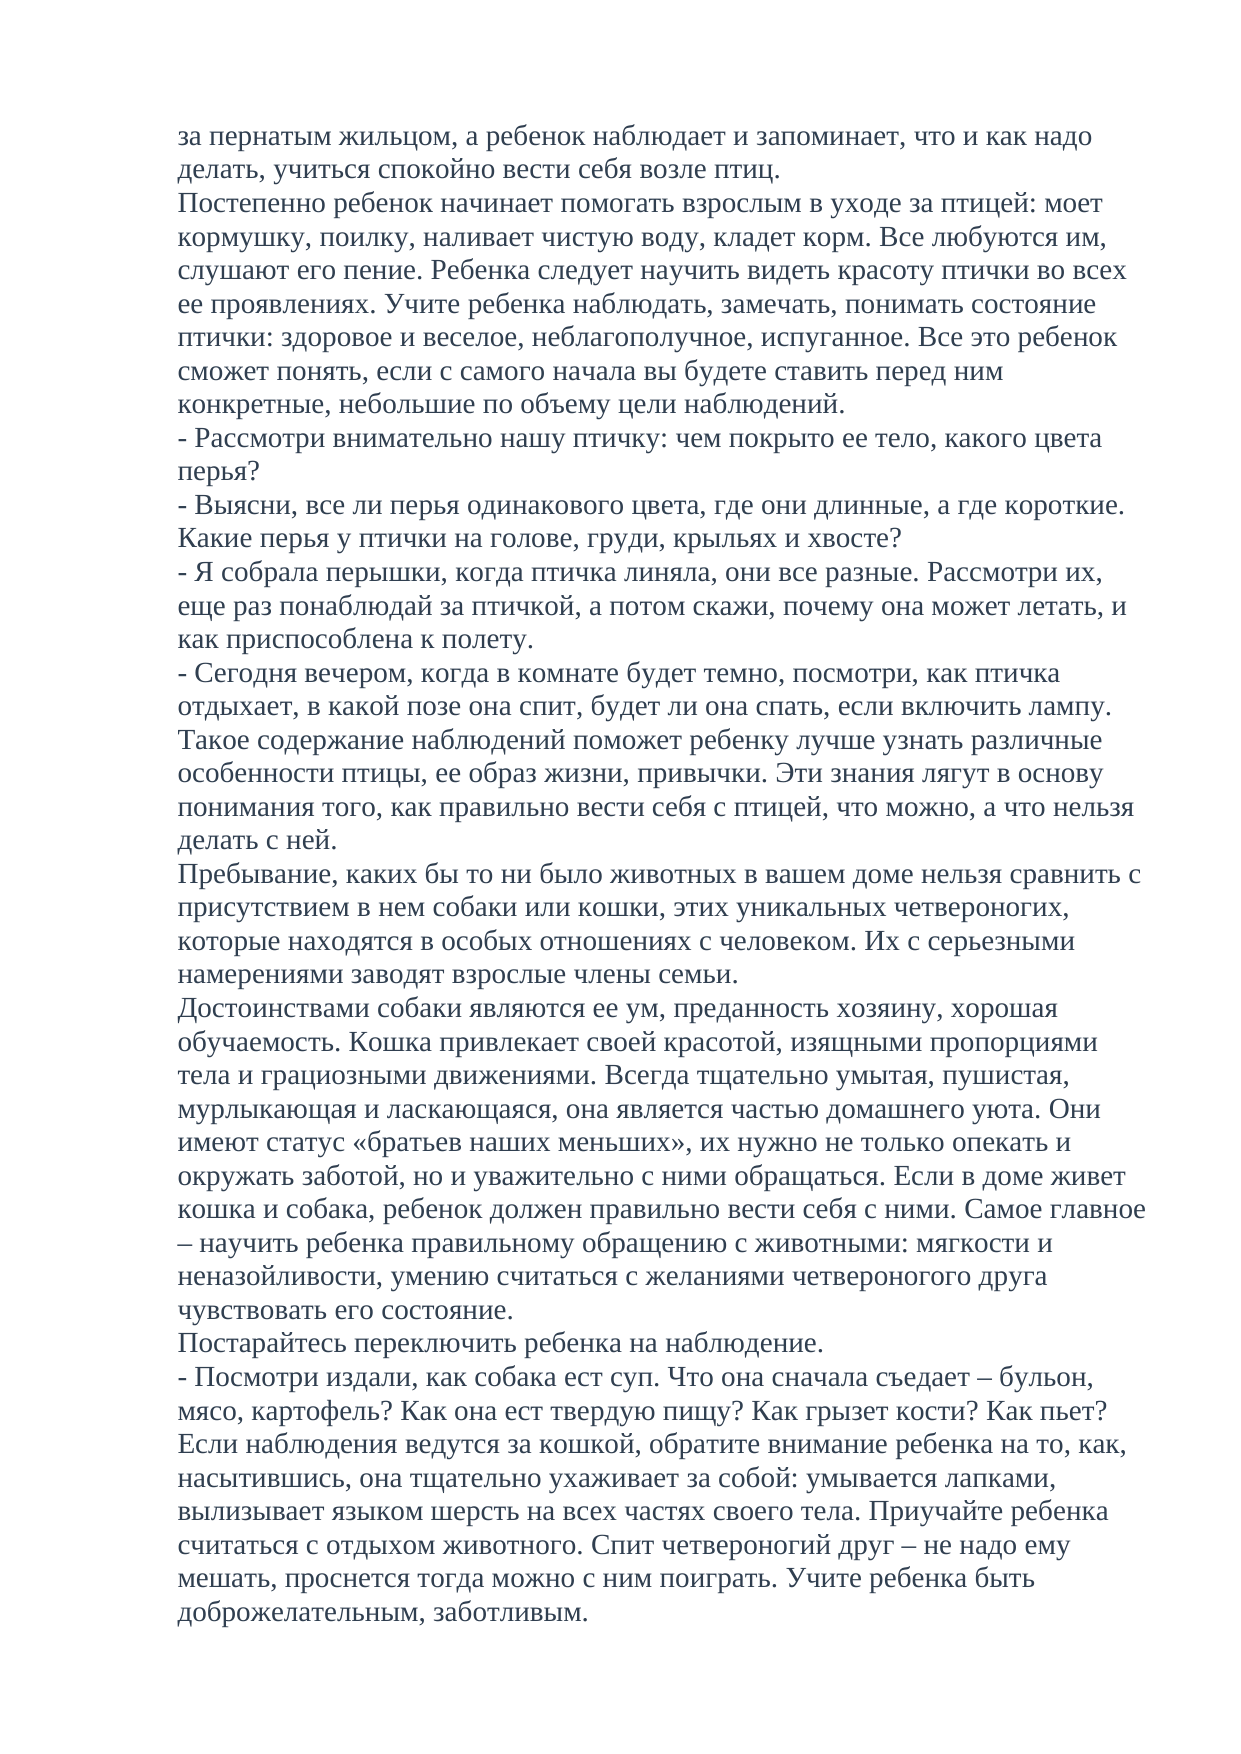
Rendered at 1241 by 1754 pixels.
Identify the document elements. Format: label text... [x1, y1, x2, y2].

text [177, 118, 1152, 185]
text Постепенно ребенок начинает помогать взрослым в уходе за птицей: моет кормушку, поилку, наливает чистую воду, кладет корм. Все любуются им, слушают его пение. Ребенка следует научить видеть красоту птички во всех ее проявлениях. Учите ребенка наблюдать, замечать, понимать состояние птички: здоровое и веселое, неблагополучное, испуганное. Все это ребенок сможет понять, если с самого начала вы будете ставить перед ним конкретные, небольшие по объему цели наблюдений. [177, 185, 1152, 420]
text Если наблюдения ведутся за кошкой, обратите внимание ребенка на то, как, насытившись, она тщательно ухаживает за собой: умывается лапками, вылизывает языком шерсть на всех частях своего тела. Приучайте ребенка считаться с отдыхом животного. Спит четвероногий друг – не надо ему мешать, проснется тогда можно с ним поиграть. Учите ребенка быть доброжелательным, заботливым. [177, 1426, 1152, 1627]
text - Посмотри издали, как собака ест суп. Что она сначала съедает – бульон, мясо, картофель? Как она ест твердую пищу? Как грызет кости? Как пьет? [177, 1359, 1152, 1426]
text - Рассмотри внимательно нашу птичку: чем покрыто ее тело, какого цвета перья? [177, 420, 1152, 487]
text - Выясни, все ли перья одинакового цвета, где они длинные, а где короткие. Какие перья у птички на голове, груди, крыльях и хвосте? [177, 487, 1152, 554]
text - Я собрала перышки, когда птичка линяла, они все разные. Рассмотри их, еще раз понаблюдай за птичкой, а потом скажи, почему она может летать, и как приспособлена к полету. [177, 554, 1152, 655]
text Такое содержание наблюдений поможет ребенку лучше узнать различные особенности птицы, ее образ жизни, привычки. Эти знания лягут в основу понимания того, как правильно вести себя с птицей, что можно, а что нельзя делать с ней. [177, 722, 1152, 856]
text Постарайтесь переключить ребенка на наблюдение. [177, 1326, 1152, 1359]
text - Сегодня вечером, когда в комнате будет темно, посмотри, как птичка отдыхает, в какой позе она спит, будет ли она спать, если включить лампу. [177, 655, 1152, 722]
text Достоинствами собаки являются ее ум, преданность хозяину, хорошая обучаемость. Кошка привлекает своей красотой, изящными пропорциями тела и грациозными движениями. Всегда тщательно умытая, пушистая, мурлыкающая и ласкающаяся, она является частью домашнего уюта. Они имеют статус «братьев наших меньших», их нужно не только опекать и окружать заботой, но и уважительно с ними обращаться. Если в доме живет кошка и собака, ребенок должен правильно вести себя с ними. Самое главное – научить ребенка правильному обращению с животными: мягкости и неназойливости, умению считаться с желаниями четвероногого друга чувствовать его состояние. [177, 990, 1152, 1326]
text Пребывание, каких бы то ни было животных в вашем доме нельзя сравнить с присутствием в нем собаки или кошки, этих уникальных четвероногих, которые находятся в особых отношениях с человеком. Их с серьезными намерениями заводят взрослые члены семьи. [177, 856, 1152, 990]
